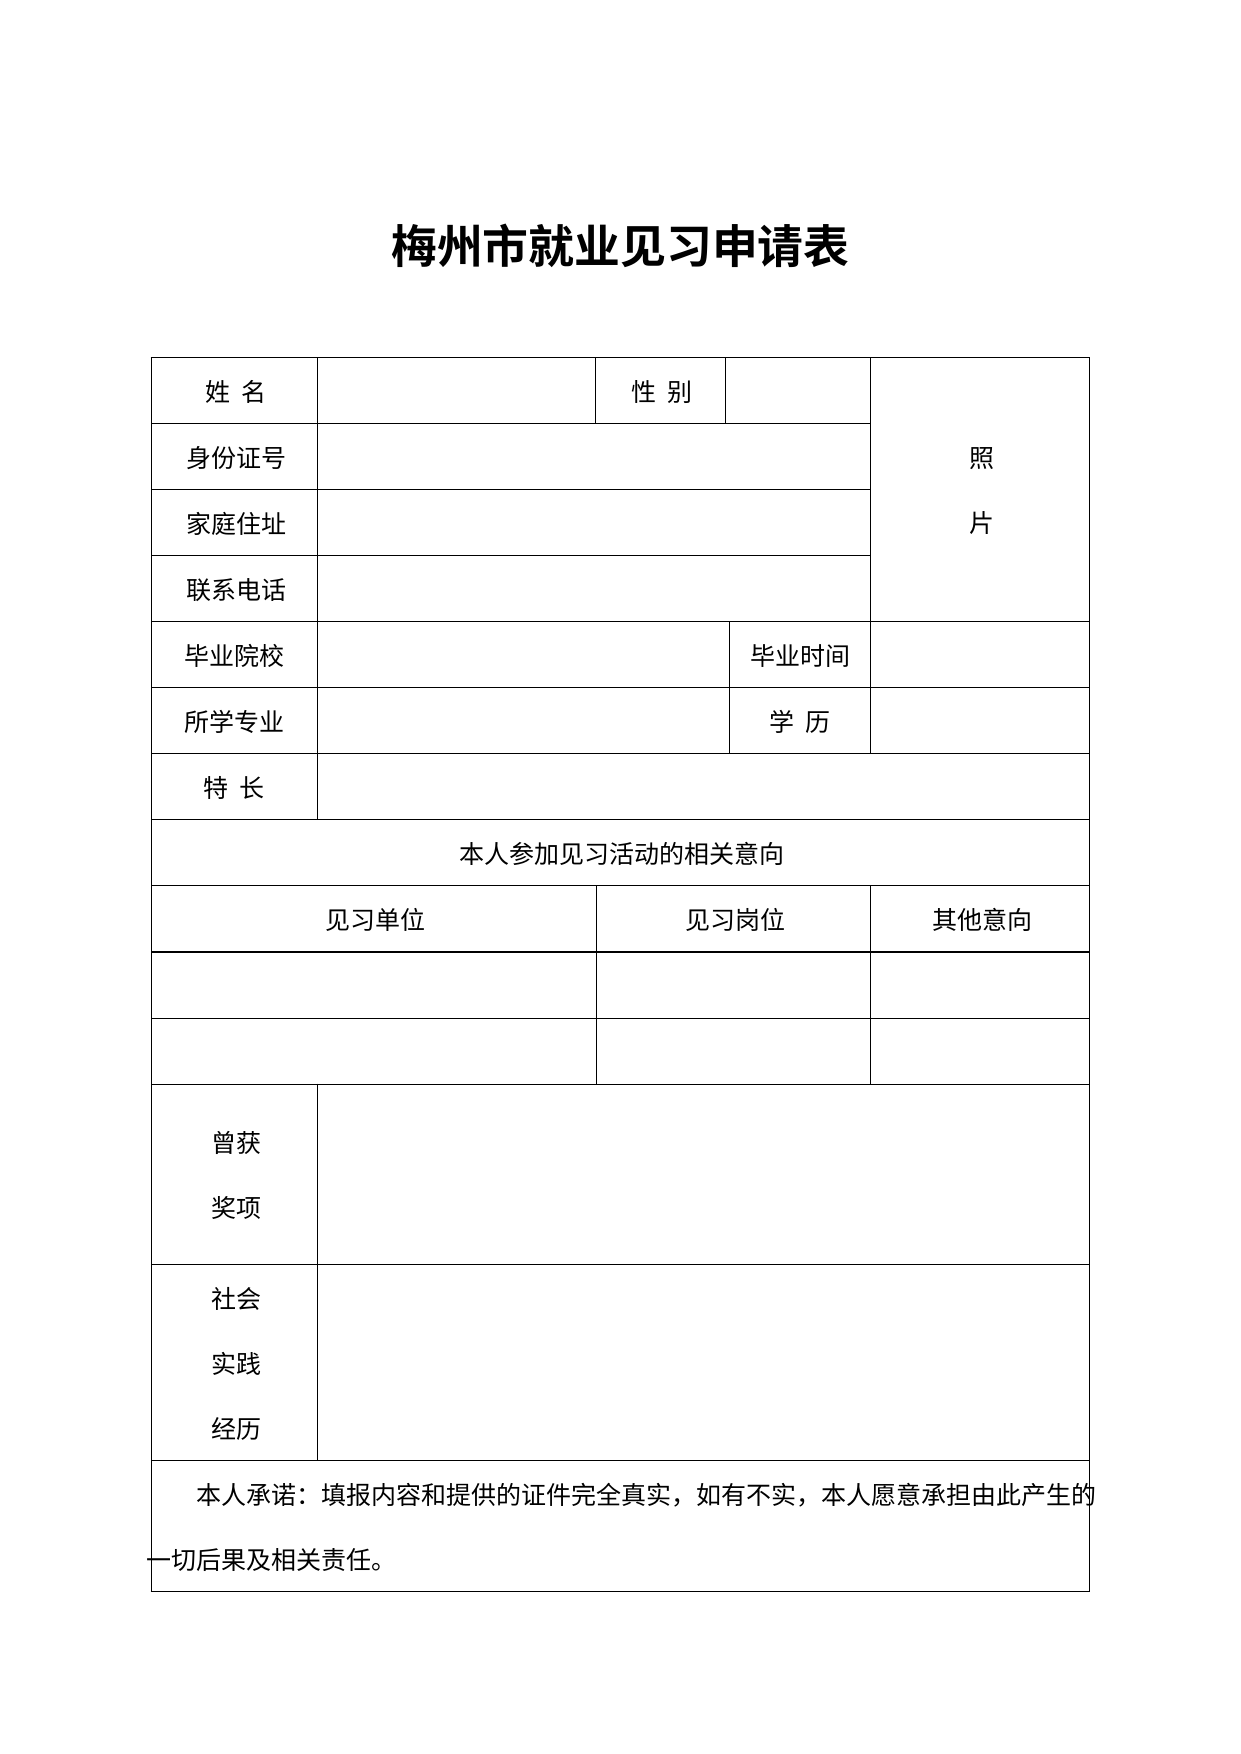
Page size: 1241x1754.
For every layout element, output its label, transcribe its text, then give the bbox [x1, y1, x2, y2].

table_cell [871, 1019, 1089, 1083]
table_cell 见习岗位 [597, 886, 870, 951]
table_cell [318, 490, 870, 555]
table_cell 身份证号 [152, 424, 317, 489]
table_header [726, 358, 870, 423]
table_cell [318, 556, 870, 621]
table_cell 社会 实践 经历 [152, 1265, 317, 1460]
table_cell [318, 688, 729, 753]
table_cell [318, 754, 1089, 819]
table_cell [871, 953, 1089, 1017]
table_cell 本人参加见习活动的相关意向 [152, 820, 1089, 885]
table_cell 曾获 奖项 [152, 1085, 317, 1264]
table_cell 其他意向 [871, 886, 1089, 951]
table_cell [318, 1085, 1089, 1264]
table_cell 毕业时间 [730, 622, 870, 687]
table_header 照 片 [871, 358, 1089, 621]
table_header 性 别 [596, 358, 725, 423]
text 梅州市就业见习申请表 [187, 194, 1053, 292]
table_cell [871, 688, 1089, 753]
table_cell 特 长 [152, 754, 317, 819]
table_cell 联系电话 [152, 556, 317, 621]
table_cell [871, 622, 1089, 687]
table_cell 见习单位 [152, 886, 596, 951]
table_cell 家庭住址 [152, 490, 317, 555]
table_cell 所学专业 [152, 688, 317, 753]
table_cell [152, 953, 596, 1017]
table_cell 毕业院校 [152, 622, 317, 687]
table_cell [152, 1461, 1089, 1591]
table_cell [152, 1019, 596, 1083]
table_cell [318, 424, 870, 489]
table_cell 学 历 [730, 688, 870, 753]
table_header 姓 名 [152, 358, 317, 423]
table_cell [318, 1265, 1089, 1460]
table_header [318, 358, 595, 423]
table_cell [597, 1019, 870, 1083]
table_cell [597, 953, 870, 1017]
table_cell [318, 622, 729, 687]
